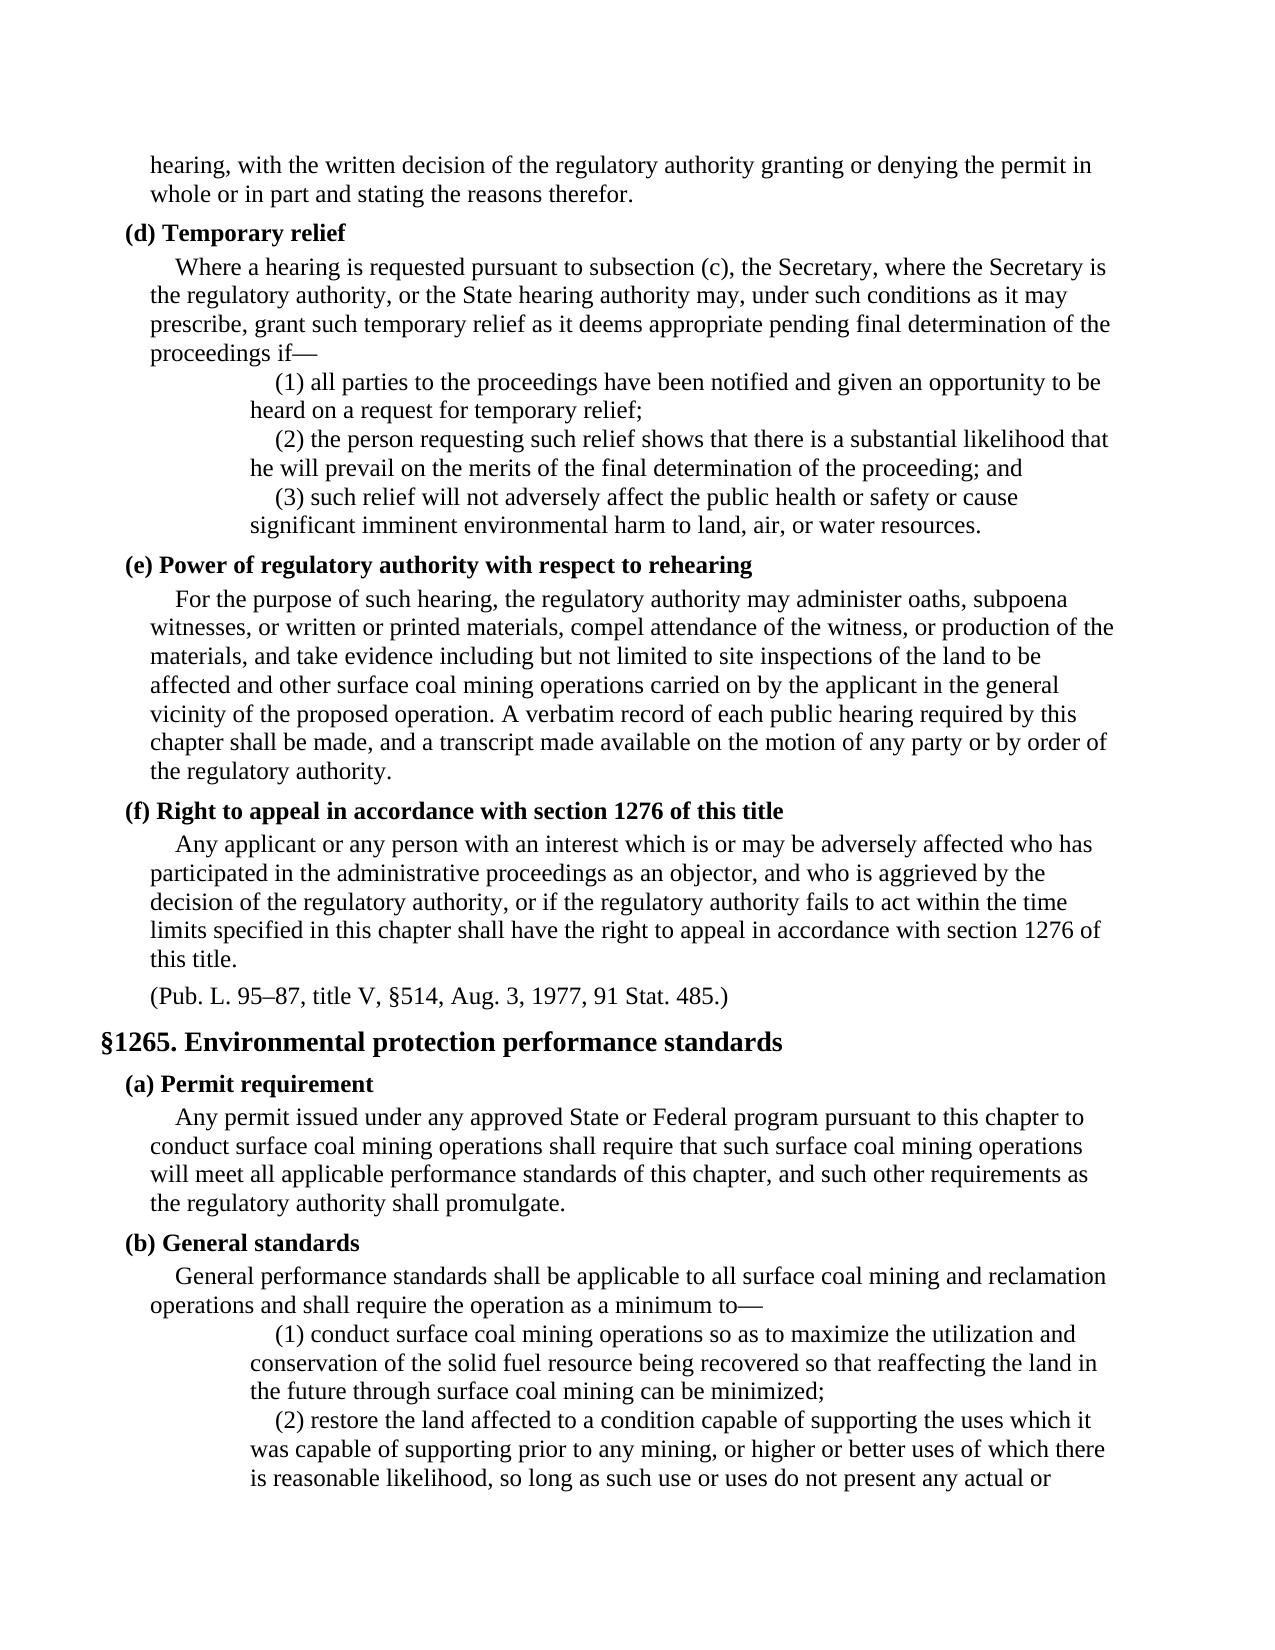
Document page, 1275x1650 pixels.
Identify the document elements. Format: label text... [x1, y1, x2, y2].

text Any permit issued under any approved State or Federal program pursuant to this chapter to conduct surface coal mining operations shall require that such surface coal mining operations will meet all applicable performance standards of this chapter, and such other requirements as the regulatory authority shall promulgate. [150, 1102, 1125, 1217]
text (3) such relief will not adversely affect the public health or safety or cause significant imminent environmental harm to land, air, or water resources. [250, 482, 1125, 539]
text (d) Temporary relief [125, 218, 1125, 247]
text (a) Permit requirement [125, 1069, 1125, 1097]
text (Pub. L. 95–87, title V, §514, Aug. 3, 1977, 91 Stat. 485.) [150, 981, 1125, 1010]
text (f) Right to appeal in accordance with section 1276 of this title [125, 796, 1125, 825]
text Any applicant or any person with an interest which is or may be adversely affected who has participated in the administrative proceedings as an objector, and who is aggrieved by the decision of the regulatory authority, or if the regulatory authority fails to act within the time limits specified in this chapter shall have the right to appeal in accordance with section 1276 of this title. [150, 829, 1125, 973]
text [250, 1405, 1125, 1491]
text General performance standards shall be applicable to all surface coal mining and reclamation operations and shall require the operation as a minimum to— [150, 1261, 1125, 1319]
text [150, 150, 1125, 207]
text (b) General standards [125, 1228, 1125, 1257]
text (2) the person requesting such relief shows that there is a substantial likelihood that he will prevail on the merits of the final determination of the proceeding; and [250, 424, 1125, 482]
text §1265. Environmental protection performance standards [100, 1025, 1125, 1058]
text (1) all parties to the proceedings have been notified and given an opportunity to be heard on a request for temporary relief; [250, 367, 1125, 424]
text For the purpose of such hearing, the regulatory authority may administer oaths, subpoena witnesses, or written or printed materials, compel attendance of the witness, or production of the materials, and take evidence including but not limited to site inspections of the land to be affected and other surface coal mining operations carried on by the applicant in the general vicinity of the proposed operation. A verbatim record of each public hearing required by this chapter shall be made, and a transcript made available on the motion of any party or by order of the regulatory authority. [150, 584, 1125, 785]
text Where a hearing is requested pursuant to subsection (c), the Secretary, where the Secretary is the regulatory authority, or the State hearing authority may, under such conditions as it may prescribe, grant such temporary relief as it deems appropriate pending final determination of the proceedings if— [150, 252, 1125, 367]
text (e) Power of regulatory authority with respect to rehearing [125, 550, 1125, 579]
text (1) conduct surface coal mining operations so as to maximize the utilization and conservation of the solid fuel resource being recovered so that reaffecting the land in the future through surface coal mining can be minimized; [250, 1319, 1125, 1405]
